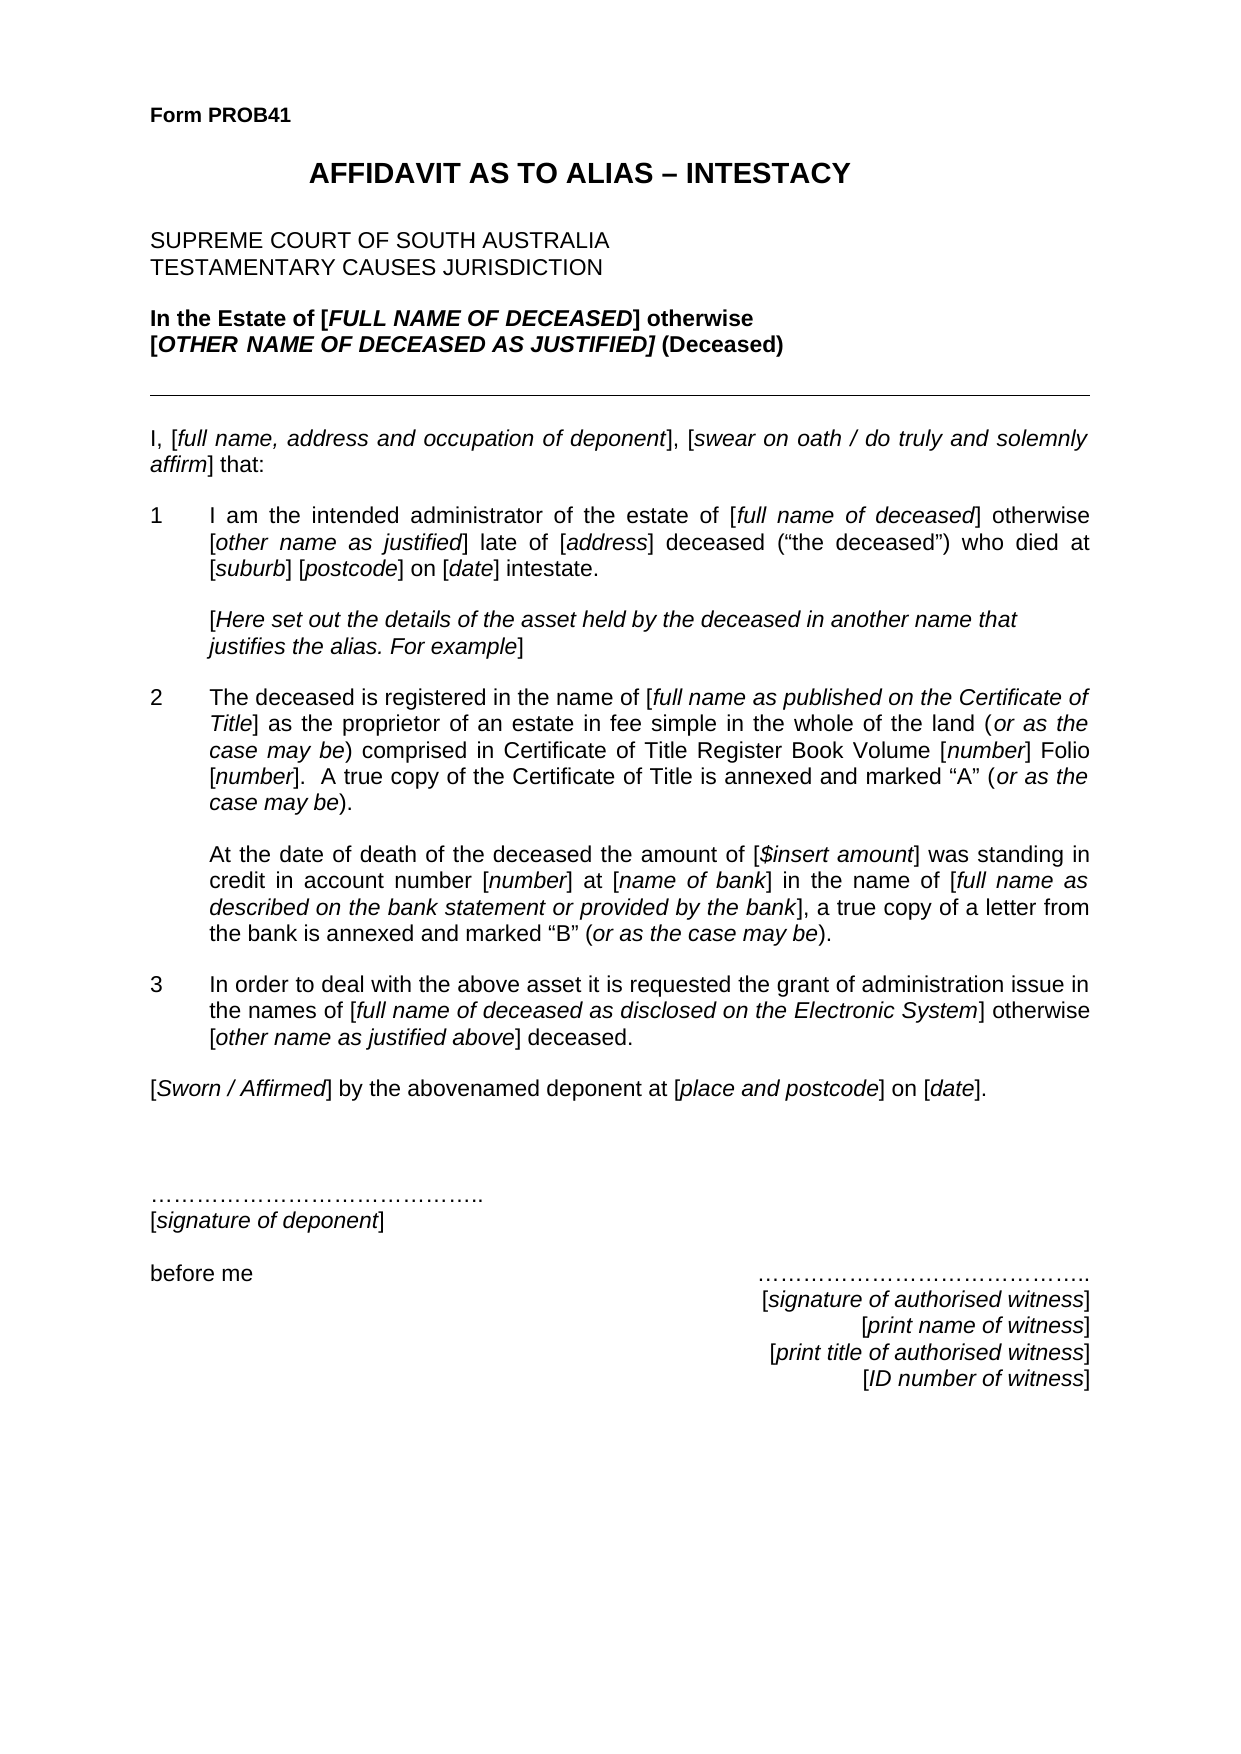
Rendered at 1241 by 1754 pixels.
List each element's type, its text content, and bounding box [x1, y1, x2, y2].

text before me …………………………………….. [150, 1260, 1090, 1286]
text [signature of deponent] [150, 1207, 1090, 1233]
text SUPREME COURT OF SOUTH AUSTRALIA [150, 227, 910, 253]
text [ID number of witness] [150, 1365, 1090, 1391]
text [Sworn / Affirmed] by the abovenamed deponent at [place and postcode] on [date]. [150, 1075, 1090, 1102]
text [print name of witness] [187, 1312, 1090, 1339]
text AFFIDAVIT AS TO ALIAS – INTESTACY [268, 156, 910, 189]
text 2 The deceased is registered in the name of [full name as published on the Certificate of Title] as the proprietor of an estate in fee simple in the whole of the land (or as the case may be) comprised in Certificate of Title Register Book Volume [number] Folio [number]. A true copy of the Certificate of Title is annexed and marked “A” (or as the case may be). [150, 684, 1090, 816]
text At the date of death of the deceased the amount of [$insert amount] was standing in credit in account number [number] at [name of bank] in the name of [full name as described on the bank statement or provided by the bank], a true copy of a letter from the bank is annexed and marked “B” (or as the case may be). [209, 841, 1090, 946]
text [print title of authorised witness] [187, 1339, 1090, 1365]
text I, [full name, address and occupation of deponent], [swear on oath / do truly and solemnly affirm] that: [150, 424, 1090, 477]
text TESTAMENTARY CAUSES JURISDICTION [150, 253, 910, 280]
text 3 In order to deal with the above asset it is requested the grant of administration issue in the names of [full name of deceased as disclosed on the Electronic System] otherwise [other name as justified above] deceased. [150, 971, 1090, 1050]
text 1 I am the intended administrator of the estate of [full name of deceased] otherwise [other name as justified] late of [address] deceased (“the deceased”) who died at [suburb] [postcode] on [date] intestate. [150, 502, 1090, 581]
text [Here set out the details of the asset held by the deceased in another name that justifies the alias. For example] [209, 606, 1090, 659]
text In the Estate of [FULL NAME OF DECEASED] otherwise [OTHER NAME OF DECEASED AS JUSTIFIED] (Deceased) [150, 305, 910, 357]
text [signature of authorised witness] [187, 1286, 1090, 1312]
text …………………………………….. [150, 1181, 1090, 1207]
